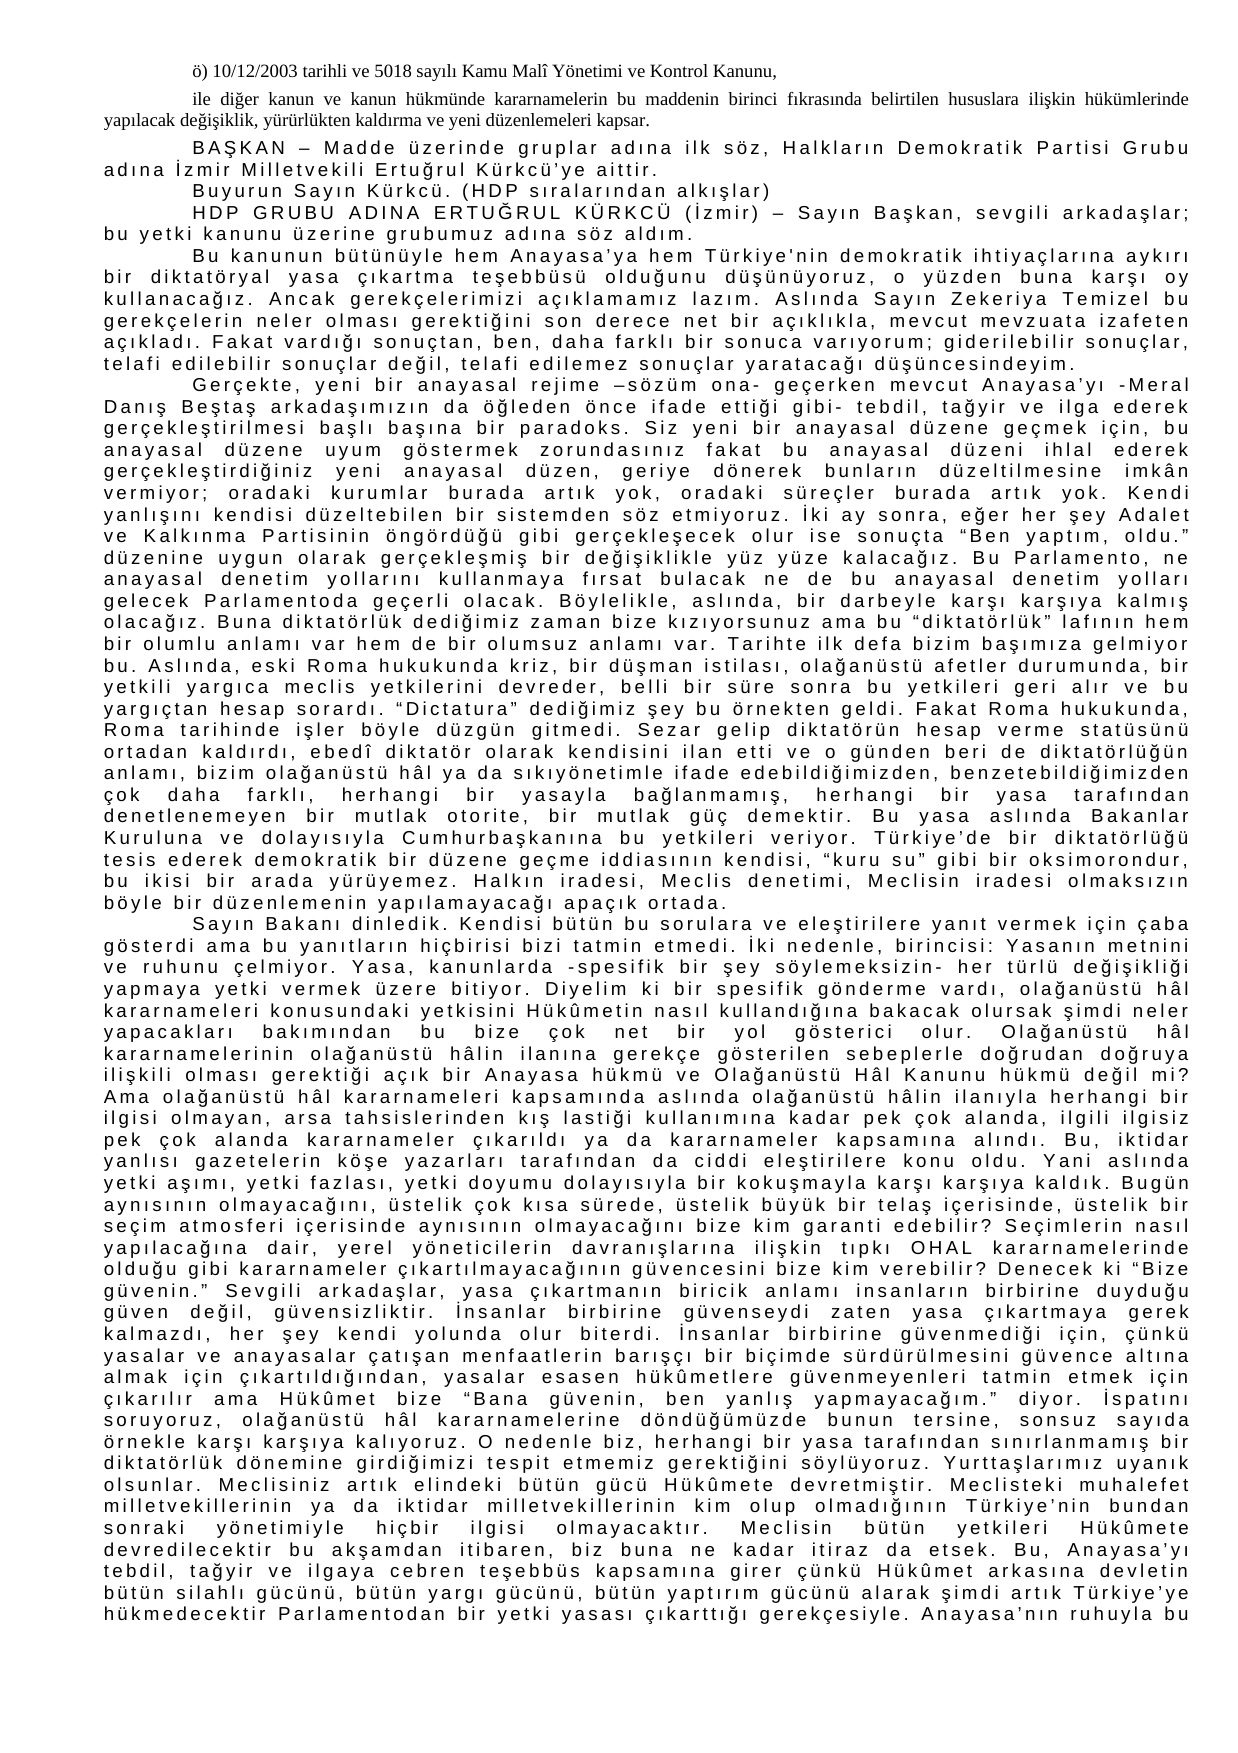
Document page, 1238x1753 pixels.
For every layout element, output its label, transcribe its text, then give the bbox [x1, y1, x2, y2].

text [103, 913, 1190, 1625]
text Gerçekte, yeni bir anayasal rejime –sözüm ona- geçerken mevcut Anayasa’yı -Meral Danış Beştaş arkadaşımızın da öğleden önce ifade ettiği gibi- tebdil, tağyir ve ilga ederek gerçekleştirilmesi başlı başına bir paradoks. Siz yeni bir anayasal düzene geçmek için, bu anayasal düzene uyum göstermek zorundasınız fakat bu anayasal düzeni ihlal ederek gerçekleştirdiğiniz yeni anayasal düzen, geriye dönerek bunların düzeltilmesine imkân vermiyor; oradaki kurumlar burada artık yok, oradaki süreçler burada artık yok. Kendi yanlışını kendisi düzeltebilen bir sistemden söz etmiyoruz. İki ay sonra, eğer her şey Adalet ve Kalkınma Partisinin öngördüğü gibi gerçekleşecek olur ise sonuçta “Ben yaptım, oldu.” düzenine uygun olarak gerçekleşmiş bir değişiklikle yüz yüze kalacağız. Bu Parlamento, ne anayasal denetim yollarını kullanmaya fırsat bulacak ne de bu anayasal denetim yolları gelecek Parlamentoda geçerli olacak. Böylelikle, aslında, bir darbeyle karşı karşıya kalmış olacağız. Buna diktatörlük dediğimiz zaman bize kızıyorsunuz ama bu “diktatörlük” lafının hem bir olumlu anlamı var hem de bir olumsuz anlamı var. Tarihte ilk defa bizim başımıza gelmiyor bu. Aslında, eski Roma hukukunda kriz, bir düşman istilası, olağanüstü afetler durumunda, bir yetkili yargıca meclis yetkilerini devreder, belli bir süre sonra bu yetkileri geri alır ve bu yargıçtan hesap sorardı. “Dictatura” dediğimiz şey bu örnekten geldi. Fakat Roma hukukunda, Roma tarihinde işler böyle düzgün gitmedi. Sezar gelip diktatörün hesap verme statüsünü ortadan kaldırdı, ebedî diktatör olarak kendisini ilan etti ve o günden beri de diktatörlüğün anlamı, bizim olağanüstü hâl ya da sıkıyönetimle ifade edebildiğimizden, benzetebildiğimizden çok daha farklı, herhangi bir yasayla bağlanmamış, herhangi bir yasa tarafından denetlenemeyen bir mutlak otorite, bir mutlak güç demektir. Bu yasa aslında Bakanlar Kuruluna ve dolayısıyla Cumhurbaşkanına bu yetkileri veriyor. Türkiye’de bir diktatörlüğü tesis ederek demokratik bir düzene geçme iddiasının kendisi, “kuru su” gibi bir oksimorondur, bu ikisi bir arada yürüyemez. Halkın iradesi, Meclis denetimi, Meclisin iradesi olmaksızın böyle bir düzenlemenin yapılamayacağı apaçık ortada. [103, 374, 1190, 913]
text Buyurun Sayın Kürkcü. (HDP sıralarından alkışlar) [103, 180, 1190, 202]
text BAŞKAN – Madde üzerinde gruplar adına ilk söz, Halkların Demokratik Partisi Grubu adına İzmir Milletvekili Ertuğrul Kürkcü’ye aittir. [103, 137, 1190, 180]
text Bu kanunun bütünüyle hem Anayasa’ya hem Türkiye'nin demokratik ihtiyaçlarına aykırı bir diktatöryal yasa çıkartma teşebbüsü olduğunu düşünüyoruz, o yüzden buna karşı oy kullanacağız. Ancak gerekçelerimizi açıklamamız lazım. Aslında Sayın Zekeriya Temizel bu gerekçelerin neler olması gerektiğini son derece net bir açıklıkla, mevcut mevzuata izafeten açıkladı. Fakat vardığı sonuçtan, ben, daha farklı bir sonuca varıyorum; giderilebilir sonuçlar, telafi edilebilir sonuçlar değil, telafi edilemez sonuçlar yaratacağı düşüncesindeyim. [103, 245, 1190, 374]
text HDP GRUBU ADINA ERTUĞRUL KÜRKCÜ (İzmir) – Sayın Başkan, sevgili arkadaşlar; bu yetki kanunu üzerine grubumuz adına söz aldım. [103, 202, 1190, 245]
text ile diğer kanun ve kanun hükmünde kararnamelerin bu maddenin birinci fıkrasında belirtilen hususlara ilişkin hükümlerinde yapılacak değişiklik, yürürlükten kaldırma ve yeni düzenlemeleri kapsar. [103, 87, 1190, 131]
text ö) 10/12/2003 tarihli ve 5018 sayılı Kamu Malî Yönetimi ve Kontrol Kanunu, [103, 60, 1190, 81]
